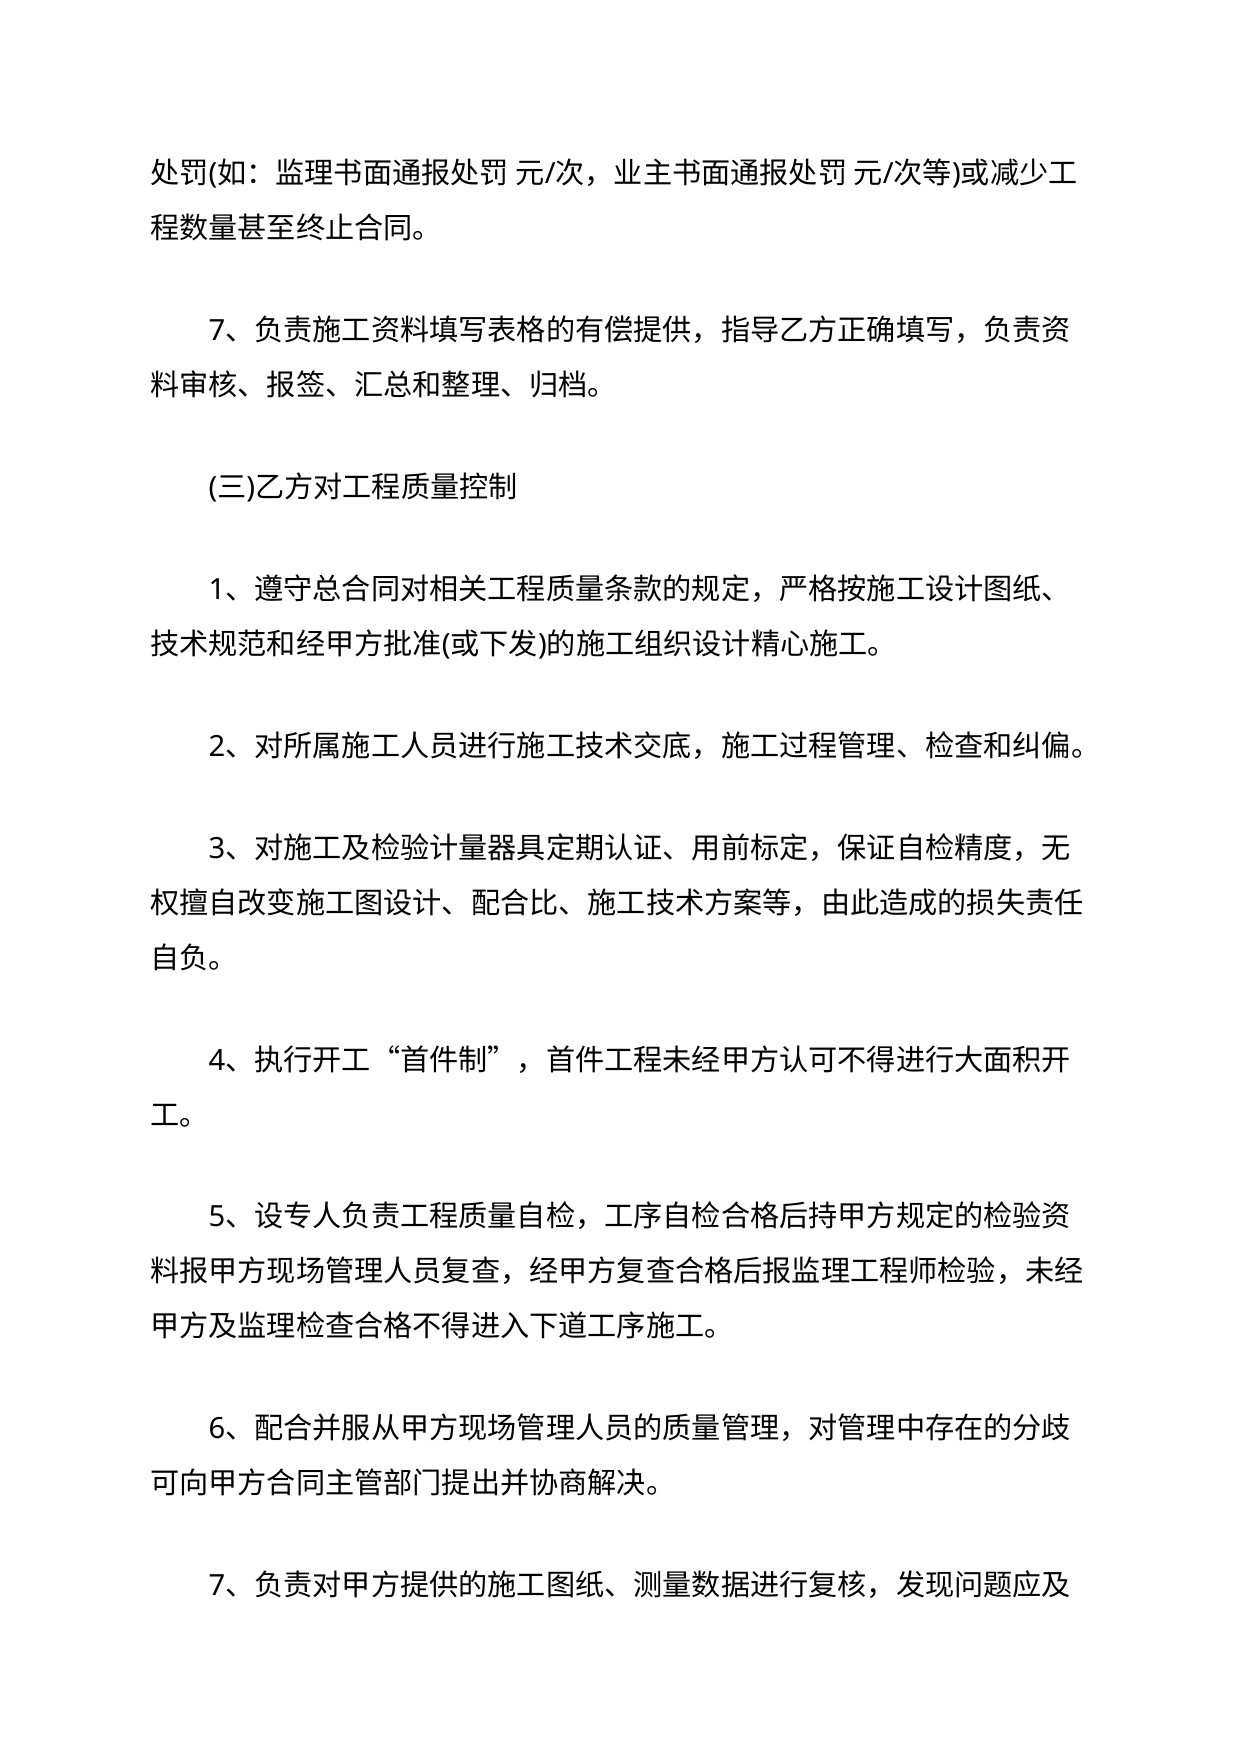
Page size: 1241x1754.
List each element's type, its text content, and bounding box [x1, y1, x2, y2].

text 1、遵守总合同对相关工程质量条款的规定，严格按施工设计图纸、技术规范和经甲方批准(或下发)的施工组织设计精心施工。 [150, 566, 1090, 663]
text 2、对所属施工人员进行施工技术交底，施工过程管理、检查和纠偏。 [150, 722, 1090, 765]
text 6、配合并服从甲方现场管理人员的质量管理，对管理中存在的分歧可向甲方合同主管部门提出并协商解决。 [150, 1404, 1090, 1502]
text (三)乙方对工程质量控制 [150, 463, 1090, 506]
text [150, 1561, 1090, 1604]
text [150, 150, 1090, 247]
text 3、对施工及检验计量器具定期认证、用前标定，保证自检精度，无权擅自改变施工图设计、配合比、施工技术方案等，由此造成的损失责任自负。 [150, 824, 1090, 977]
text 5、设专人负责工程质量自检，工序自检合格后持甲方规定的检验资料报甲方现场管理人员复查，经甲方复查合格后报监理工程师检验，未经甲方及监理检查合格不得进入下道工序施工。 [150, 1193, 1090, 1345]
text 4、执行开工“首件制”，首件工程未经甲方认可不得进行大面积开工。 [150, 1036, 1090, 1133]
text 7、负责施工资料填写表格的有偿提供，指导乙方正确填写，负责资料审核、报签、汇总和整理、归档。 [150, 307, 1090, 404]
